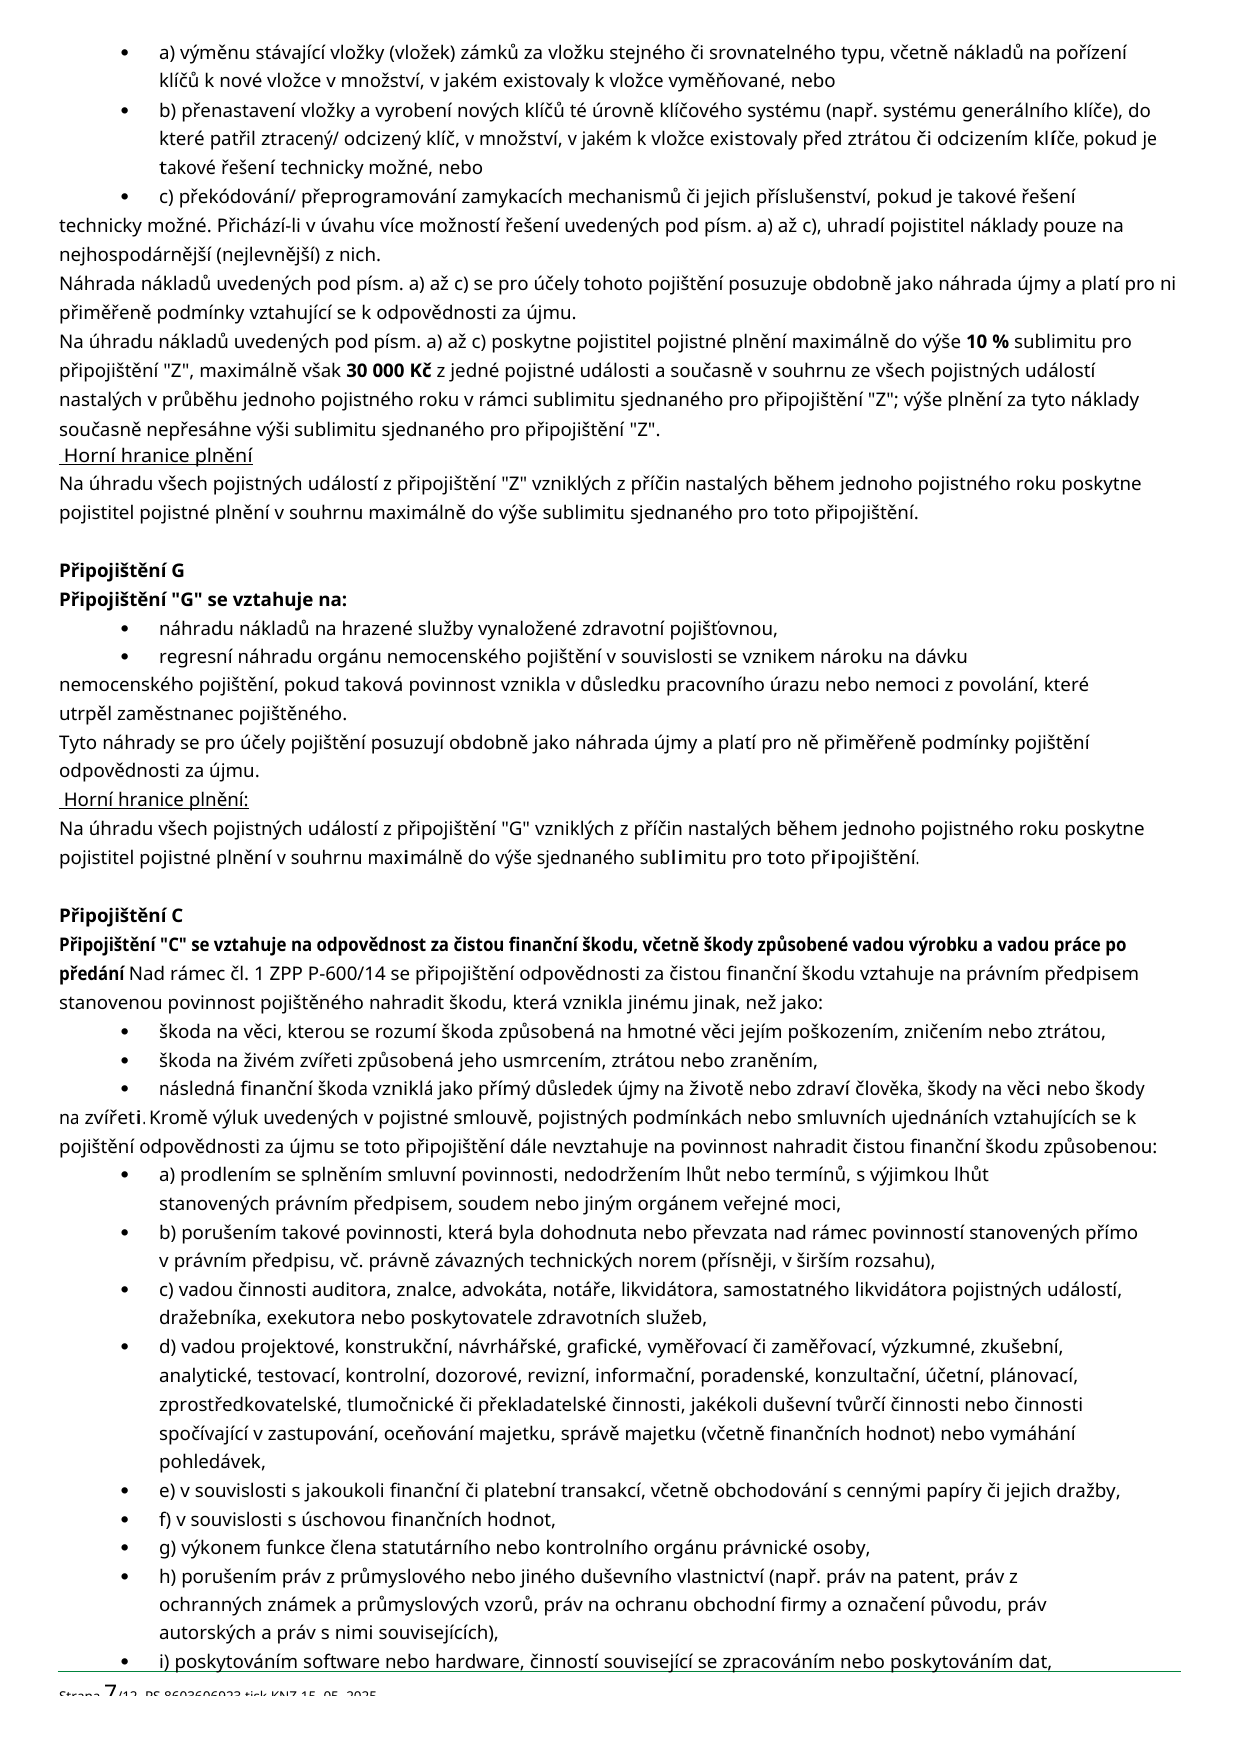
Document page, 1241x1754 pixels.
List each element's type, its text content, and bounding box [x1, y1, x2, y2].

text Horní hranice plnění [59, 445, 1240, 467]
list f) v souvislosti s úschovou finančních hodnot, [121, 1506, 1240, 1532]
text Horní hranice plnění: [59, 787, 1240, 812]
list b) porušením takové povinnosti, která byla dohodnuta nebo převzata nad rámec povinností stanovených přímo v právním předpisu, vč. právně závazných technických norem (přísněji, v širším rozsahu), [121, 1219, 1141, 1273]
text Tyto náhrady se pro účely pojištění posuzují obdobně jako náhrada újmy a platí pro ně přiměřeně podmínky pojištění odpovědnosti za újmu. [59, 729, 1172, 783]
text Na úhradu všech pojistných událostí z připojištění "G" vzniklých z příčin nastalých během jednoho pojistného roku poskytne pojistitel pojistné plnění v souhrnu maximálně do výše sjednaného sublimitu pro toto připojištění. [59, 815, 1172, 870]
list g) výkonem funkce člena statutárního nebo kontrolního orgánu právnické osoby, [121, 1534, 1240, 1560]
list náhradu nákladů na hrazené služby vynaložené zdravotní pojišťovnou, [121, 615, 1240, 641]
text Na úhradu všech pojistných událostí z připojištění "Z" vzniklých z příčin nastalých během jednoho pojistného roku poskytne pojistitel pojistné plnění v souhrnu maximálně do výše sublimitu sjednaného pro toto připojištění. [59, 471, 1172, 525]
list h) porušením práv z průmyslového nebo jiného duševního vlastnictví (např. práv na patent, práv z ochranných známek a průmyslových vzorů, práv na ochranu obchodní firmy a označení původu, práv autorských a práv s nimi souvisejících), [121, 1563, 1122, 1645]
text Připojištění "G" se vztahuje na: [59, 586, 1240, 611]
text Na úhradu nákladů uvedených pod písm. a) až c) poskytne pojistitel pojistné plnění maximálně do výše 10 % sublimitu pro připojištění "Z", maximálně však 30 000 Kč z jedné pojistné události a současně v souhrnu ze všech pojistných událostí nastalých v průběhu jednoho pojistného roku v rámci sublimitu sjednaného pro připojištění "Z"; výše plnění za tyto náklady současně nepřesáhne výši sublimitu sjednaného pro připojištění "Z". [59, 328, 1172, 441]
list následná finanční škoda vzniklá jako přímý důsledek újmy na životě nebo zdraví člověka, škody na věci nebo škody na zvířeti. Kromě výluk uvedených v pojistné smlouvě, pojistných podmínkách nebo smluvních ujednáních vztahujících se k pojištění odpovědnosti za újmu se toto připojištění dále nevztahuje na povinnost nahradit čistou finanční škodu způsobenou: [59, 1075, 1168, 1158]
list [121, 1649, 1117, 1674]
list škoda na živém zvířeti způsobená jeho usmrcením, ztrátou nebo zraněním, [121, 1047, 1240, 1072]
text Připojištění "C" se vztahuje na odpovědnost za čistou finanční škodu, včetně škody způsobené vadou výrobku a vadou práce po předání Nad rámec čl. 1 ZPP P-600/14 se připojištění odpovědnosti za čistou finanční škodu vztahuje na právním předpisem stanovenou povinnost pojištěného nahradit škodu, která vznikla jinému jinak, než jako: [59, 931, 1192, 1014]
list regresní náhradu orgánu nemocenského pojištění v souvislosti se vznikem nároku na dávku nemocenského pojištění, pokud taková povinnost vznikla v důsledku pracovního úrazu nebo nemoci z povolání, které utrpěl zaměstnanec pojištěného. [59, 643, 1101, 726]
list e) v souvislosti s jakoukoli finanční či platební transakcí, včetně obchodování s cennými papíry či jejich dražby, [121, 1477, 1240, 1503]
list a) výměnu stávající vložky (vložek) zámků za vložku stejného či srovnatelného typu, včetně nákladů na pořízení klíčů k nové vložce v množství, v jakém existovaly k vložce vyměňované, nebo [121, 39, 1156, 93]
subtitle Připojištění C [59, 903, 1240, 928]
list škoda na věci, kterou se rozumí škoda způsobená na hmotné věci jejím poškozením, zničením nebo ztrátou, [121, 1018, 1240, 1044]
list b) přenastavení vložky a vyrobení nových klíčů té úrovně klíčového systému (např. systému generálního klíče), do které patřil ztracený/ odcizený klíč, v množství, v jakém k vložce existovaly před ztrátou či odcizením klíče, pokud je takové řešení technicky možné, nebo [121, 97, 1171, 180]
list d) vadou projektové, konstrukční, návrhářské, grafické, vyměřovací či zaměřovací, výzkumné, zkušební, analytické, testovací, kontrolní, dozorové, revizní, informační, poradenské, konzultační, účetní, plánovací, zprostředkovatelské, tlumočnické či překladatelské činnosti, jakékoli duševní tvůrčí činnosti nebo činnosti spočívající v zastupování, oceňování majetku, správě majetku (včetně finančních hodnot) nebo vymáhání pohledávek, [121, 1333, 1159, 1474]
subtitle Připojištění G [59, 557, 1240, 583]
list c) vadou činnosti auditora, znalce, advokáta, notáře, likvidátora, samostatného likvidátora pojistných událostí, dražebníka, exekutora nebo poskytovatele zdravotních služeb, [121, 1276, 1148, 1330]
list c) překódování/ přeprogramování zamykacích mechanismů či jejich příslušenství, pokud je takové řešení technicky možné. Přichází-li v úvahu více možností řešení uvedených pod písm. a) až c), uhradí pojistitel náklady pouze na nejhospodárnější (nejlevnější) z nich. [59, 184, 1163, 267]
list a) prodlením se splněním smluvní povinnosti, nedodržením lhůt nebo termínů, s výjimkou lhůt stanovených právním předpisem, soudem nebo jiným orgánem veřejné moci, [121, 1162, 1103, 1215]
text Náhrada nákladů uvedených pod písm. a) až c) se pro účely tohoto pojištění posuzuje obdobně jako náhrada újmy a platí pro ni přiměřeně podmínky vztahující se k odpovědnosti za újmu. [59, 271, 1240, 325]
